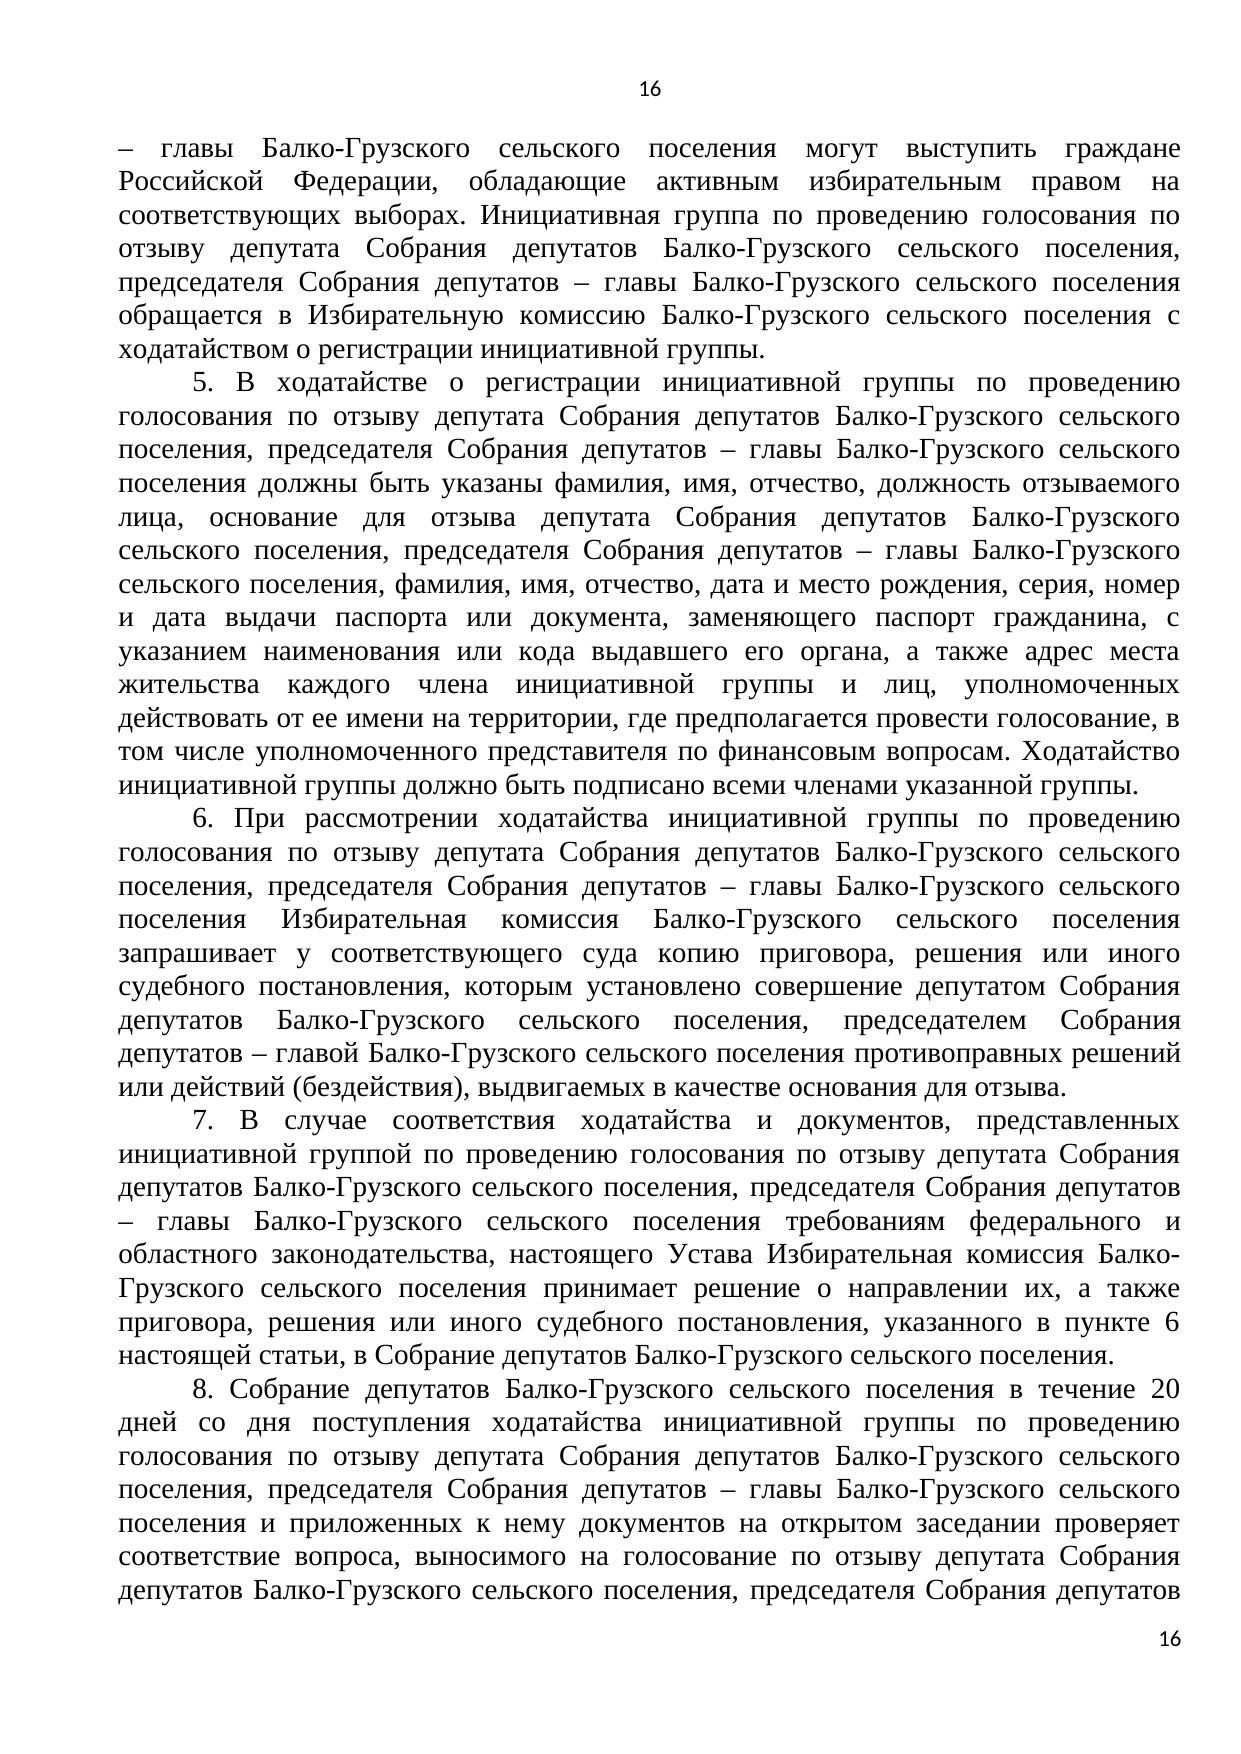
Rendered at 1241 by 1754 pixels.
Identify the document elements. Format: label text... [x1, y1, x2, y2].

text 5. В ходатайстве о регистрации инициативной группы по проведению голосования по отзыву депутата Собрания депутатов Балко-Грузского сельского поселения, председателя Собрания депутатов – главы Балко-Грузского сельского поселения должны быть указаны фамилия, имя, отчество, должность отзываемого лица, основание для отзыва депутата Собрания депутатов Балко-Грузского сельского поселения, председателя Собрания депутатов – главы Балко-Грузского сельского поселения, фамилия, имя, отчество, дата и место рождения, серия, номер и дата выдачи паспорта или документа, заменяющего паспорт гражданина, с указанием наименования или кода выдавшего его органа, а также адрес места жительства каждого члена инициативной группы и лиц, уполномоченных действовать от ее имени на территории, где предполагается провести голосование, в том числе уполномоченного представителя по финансовым вопросам. Ходатайство инициативной группы должно быть подписано всеми членами указанной группы. [118, 364, 1181, 801]
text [118, 130, 1181, 364]
text 7. В случае соответствия ходатайства и документов, представленных инициативной группой по проведению голосования по отзыву депутата Собрания депутатов Балко-Грузского сельского поселения, председателя Собрания депутатов – главы Балко-Грузского сельского поселения требованиям федерального и областного законодательства, настоящего Устава Избирательная комиссия Балко-Грузского сельского поселения принимает решение о направлении их, а также приговора, решения или иного судебного постановления, указанного в пункте 6 настоящей статьи, в Собрание депутатов Балко-Грузского сельского поселения. [118, 1102, 1181, 1371]
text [118, 1371, 1181, 1606]
text 6. При рассмотрении ходатайства инициативной группы по проведению голосования по отзыву депутата Собрания депутатов Балко-Грузского сельского поселения, председателя Собрания депутатов – главы Балко-Грузского сельского поселения Избирательная комиссия Балко-Грузского сельского поселения запрашивает у соответствующего суда копию приговора, решения или иного судебного постановления, которым установлено совершение депутатом Собрания депутатов Балко-Грузского сельского поселения, председателем Собрания депутатов – главой Балко-Грузского сельского поселения противоправных решений или действий (бездействия), выдвигаемых в качестве основания для отзыва. [118, 801, 1181, 1102]
